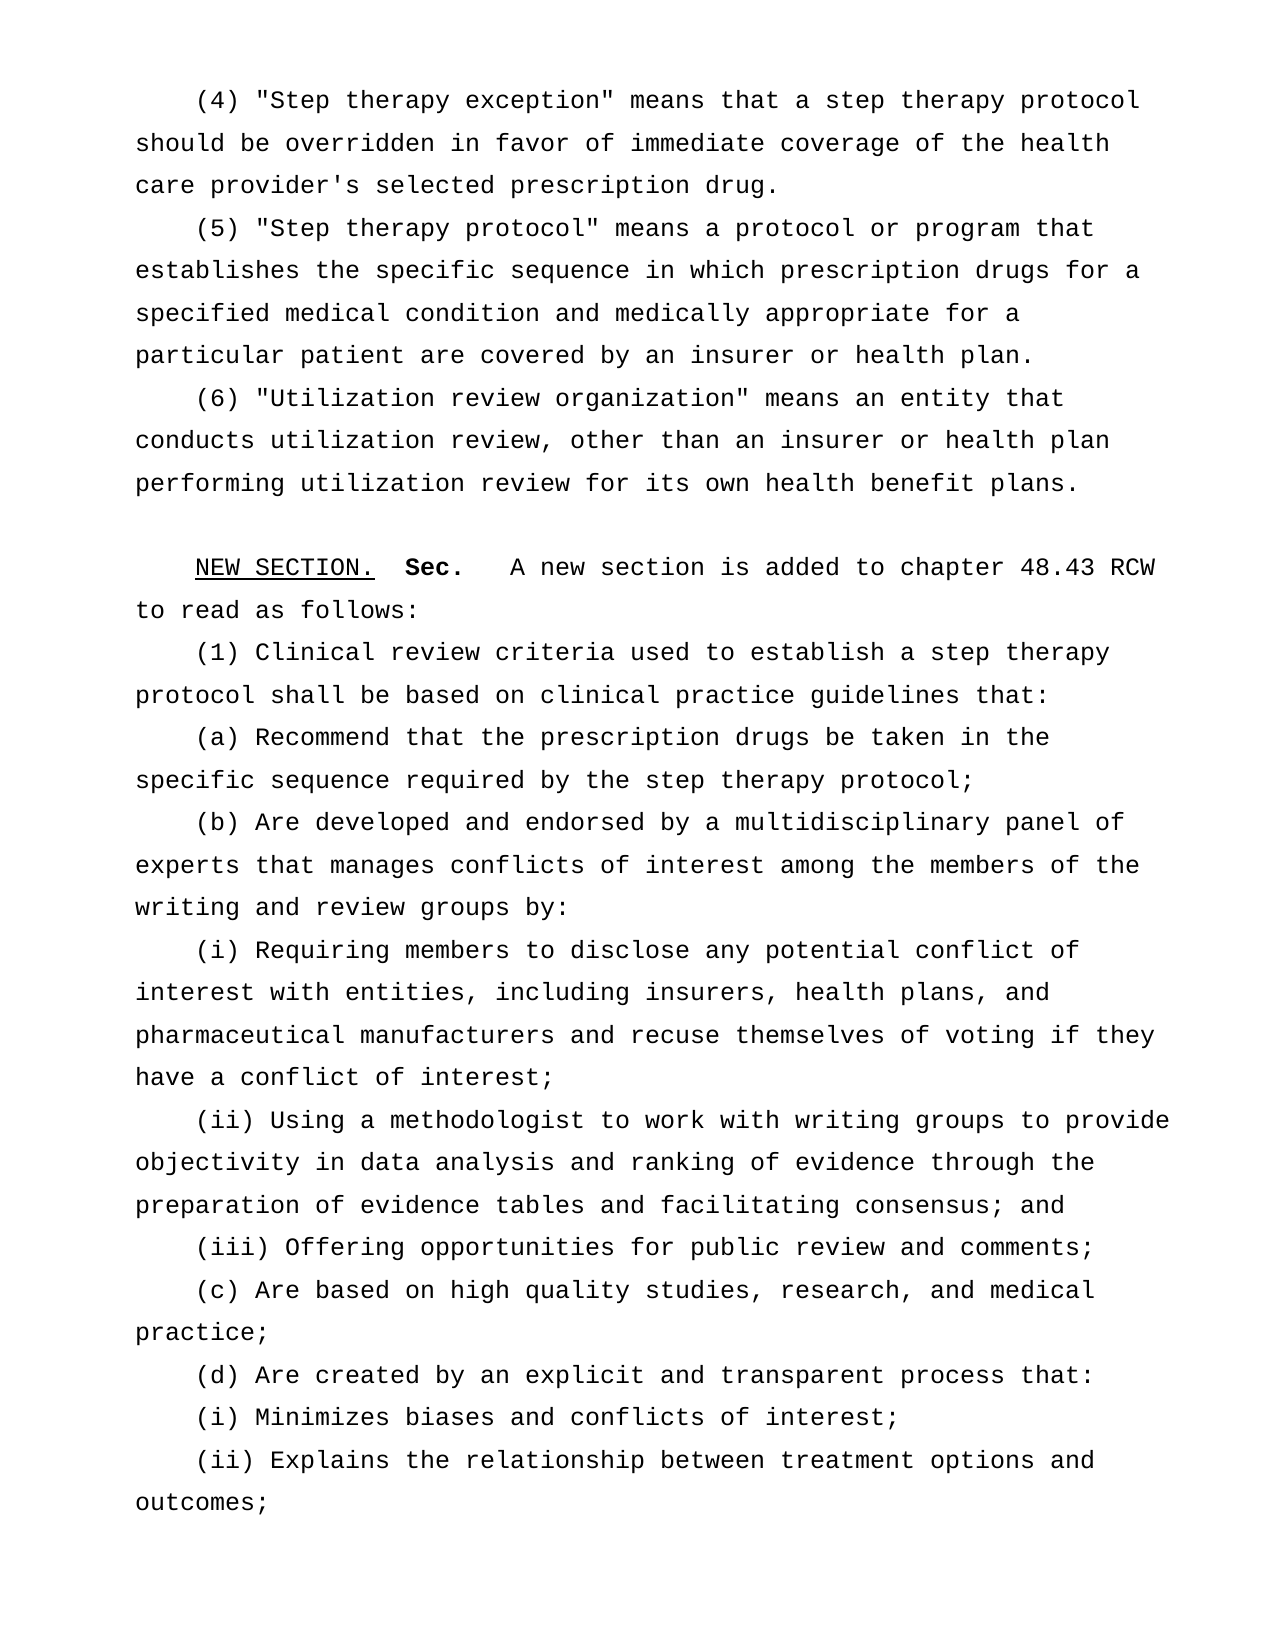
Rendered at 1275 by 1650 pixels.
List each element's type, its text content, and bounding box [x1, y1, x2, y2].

text (c) Are based on high quality studies, research, and medical practice; [135, 1264, 1170, 1349]
text (i) Minimizes biases and conflicts of interest; [135, 1392, 1170, 1434]
text NEW SECTION. Sec. A new section is added to chapter 48.43 RCW to read as follows: [135, 542, 1170, 627]
text (b) Are developed and endorsed by a multidisciplinary panel of experts that manages conflicts of interest among the members of the writing and review groups by: [135, 797, 1170, 924]
text (ii) Using a methodologist to work with writing groups to provide objectivity in data analysis and ranking of evidence through the preparation of evidence tables and facilitating consensus; and [135, 1094, 1170, 1222]
text (1) Clinical review criteria used to establish a step therapy protocol shall be based on clinical practice guidelines that: [135, 627, 1170, 712]
text (a) Recommend that the prescription drugs be taken in the specific sequence required by the step therapy protocol; [135, 712, 1170, 797]
text (6) "Utilization review organization" means an entity that conducts utilization review, other than an insurer or health plan performing utilization review for its own health benefit plans. [135, 372, 1170, 500]
text (d) Are created by an explicit and transparent process that: [135, 1349, 1170, 1392]
text (ii) Explains the relationship between treatment options and outcomes; [135, 1434, 1170, 1519]
text (5) "Step therapy protocol" means a protocol or program that establishes the specific sequence in which prescription drugs for a specified medical condition and medically appropriate for a particular patient are covered by an insurer or health plan. [135, 202, 1170, 372]
text (4) "Step therapy exception" means that a step therapy protocol should be overridden in favor of immediate coverage of the health care provider's selected prescription drug. [135, 75, 1170, 202]
text (iii) Offering opportunities for public review and comments; [135, 1222, 1170, 1264]
text (i) Requiring members to disclose any potential conflict of interest with entities, including insurers, health plans, and pharmaceutical manufacturers and recuse themselves of voting if they have a conflict of interest; [135, 924, 1170, 1094]
